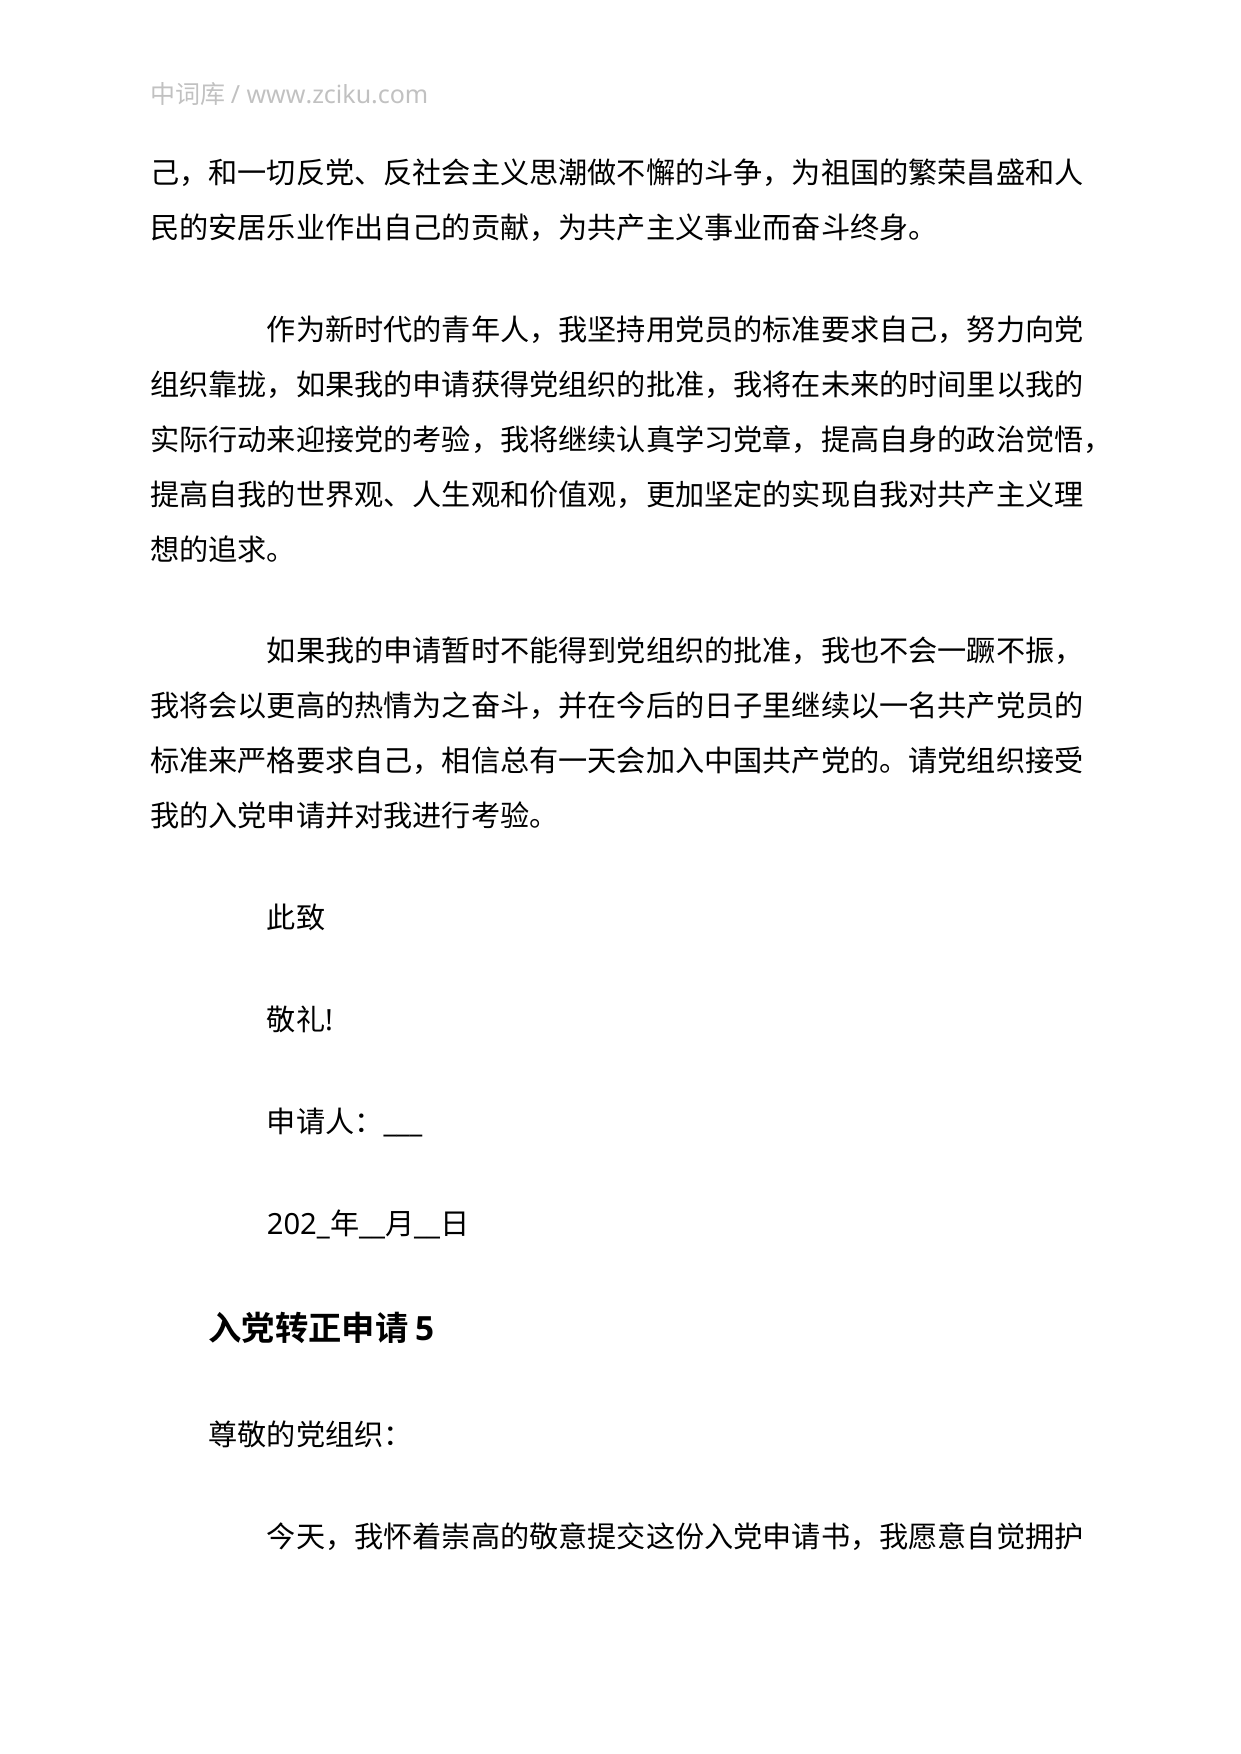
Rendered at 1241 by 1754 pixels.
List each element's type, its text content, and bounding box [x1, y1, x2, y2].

text 申请人：___ [150, 1098, 1090, 1141]
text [150, 150, 1090, 247]
text 入党转正申请5 [150, 1302, 1090, 1351]
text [150, 1514, 1090, 1556]
text 作为新时代的青年人，我坚持用党员的标准要求自己，努力向党组织靠拢，如果我的申请获得党组织的批准，我将在未来的时间里以我的实际行动来迎接党的考验，我将继续认真学习党章，提高自身的政治觉悟，提高自我的世界观、人生观和价值观，更加坚定的实现自我对共产主义理想的追求。 [150, 307, 1090, 568]
text 尊敬的党组织： [150, 1412, 1090, 1454]
text 202_年__月__日 [150, 1200, 1090, 1243]
text 此致 [150, 894, 1090, 937]
text 如果我的申请暂时不能得到党组织的批准，我也不会一蹶不振，我将会以更高的热情为之奋斗，并在今后的日子里继续以一名共产党员的标准来严格要求自己，相信总有一天会加入中国共产党的。请党组织接受我的入党申请并对我进行考验。 [150, 628, 1090, 835]
text 敬礼! [150, 996, 1090, 1039]
